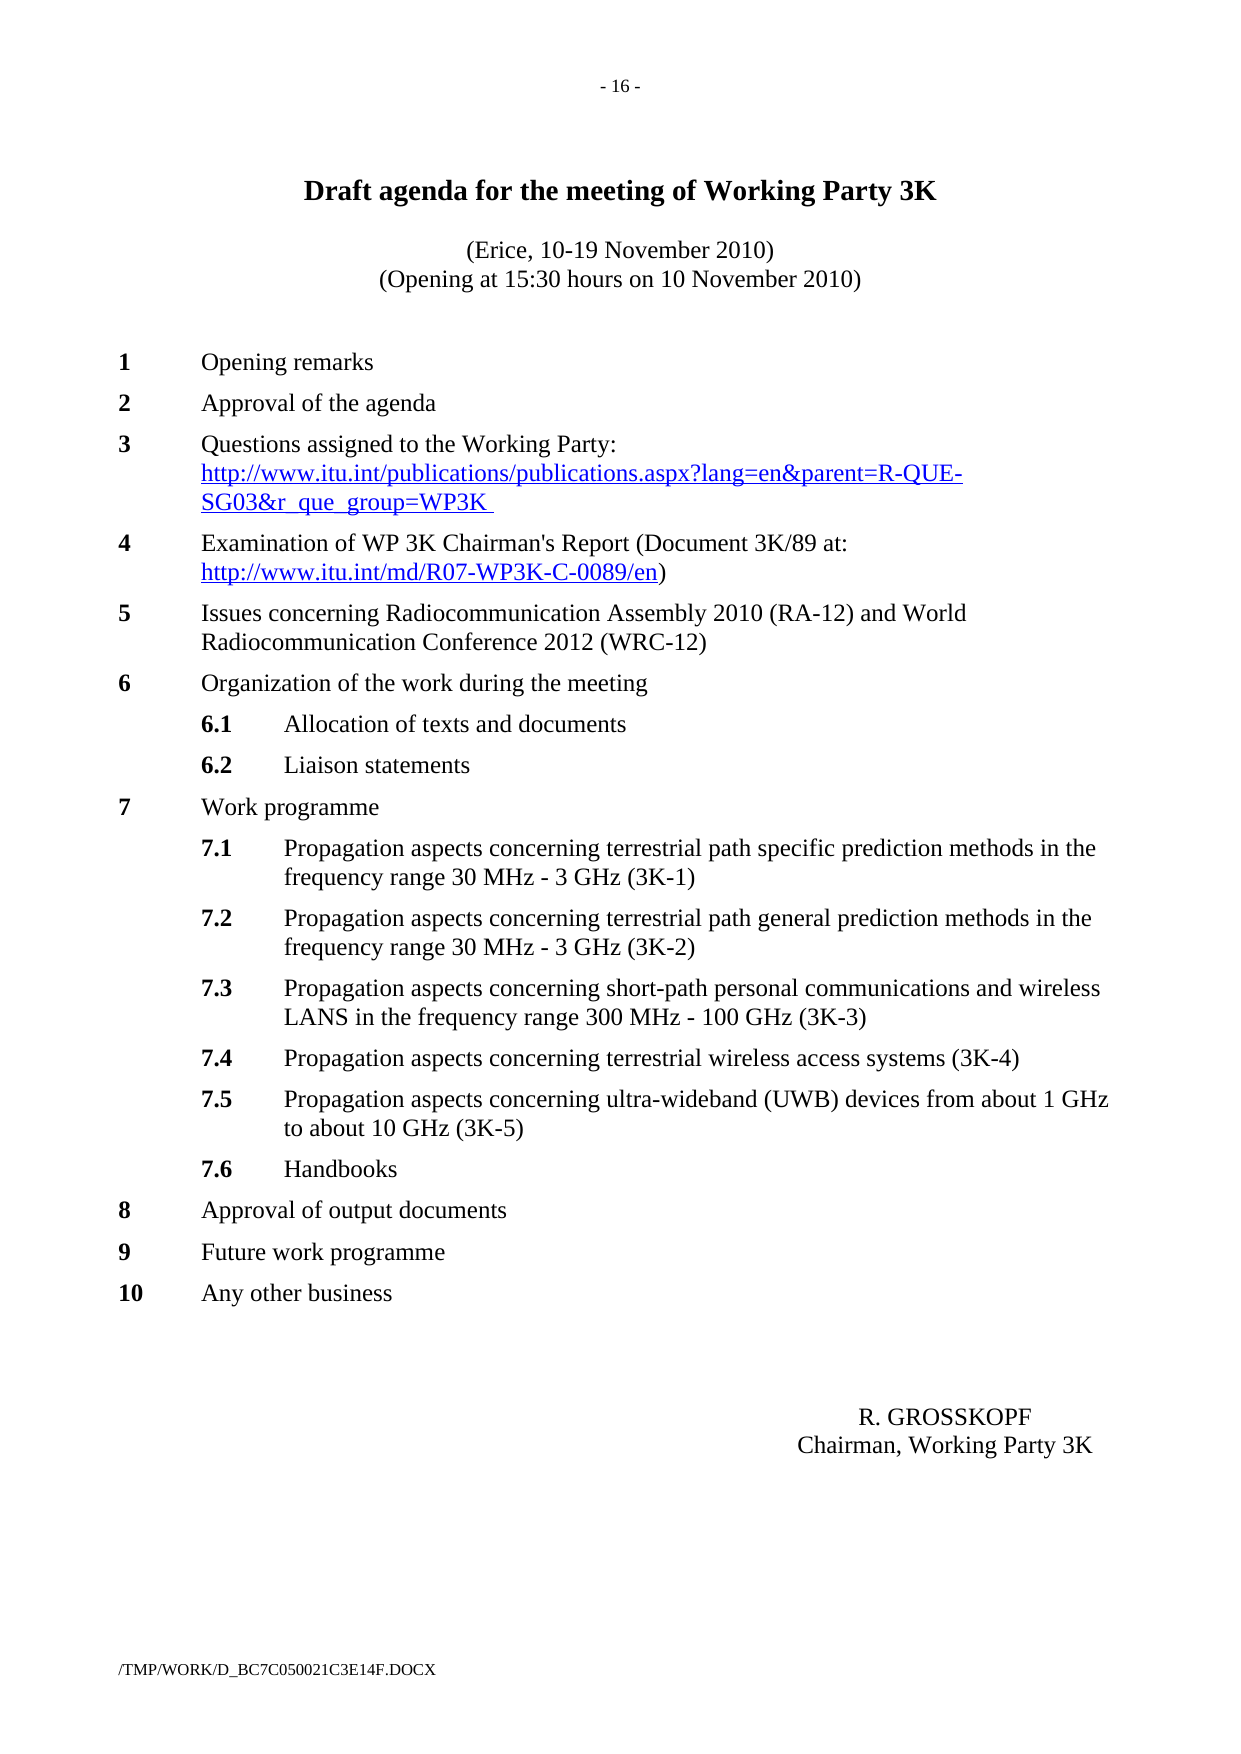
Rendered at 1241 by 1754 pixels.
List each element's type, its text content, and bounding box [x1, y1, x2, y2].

text 7.1 Propagation aspects concerning terrestrial path specific prediction methods in the frequency range 30 MHz - 3 GHz (3K-1) [118, 833, 1122, 890]
text 6.2 Liaison statements [118, 750, 1122, 779]
text 7.5 Propagation aspects concerning ultra-wideband (UWB) devices from about 1 GHz to about 10 GHz (3K-5) [118, 1084, 1122, 1142]
title Draft agenda for the meeting of Working Party 3K [118, 173, 1122, 206]
text 7.6 Handbooks [118, 1154, 1122, 1183]
text 10 Any other business [118, 1278, 1122, 1307]
text 6.1 Allocation of texts and documents [118, 709, 1122, 738]
text 6 Organization of the work during the meeting [118, 668, 1122, 697]
text 4 Examination of WP 3K Chairman's Report (Document 3K/89 at: http://www.itu.int/md/R07-WP3K-C-0089/en) [118, 528, 1122, 585]
text 7.3 Propagation aspects concerning short-path personal communications and wireless LANS in the frequency range 300 MHz - 100 GHz (3K-3) [118, 973, 1122, 1030]
text R. GROSSKOPF Chairman, Working Party 3K [768, 1402, 1122, 1459]
text 7.4 Propagation aspects concerning terrestrial wireless access systems (3K-4) [118, 1043, 1122, 1072]
text 1 Opening remarks [118, 347, 1122, 375]
text 5 Issues concerning Radiocommunication Assembly 2010 (RA-12) and World Radiocommunication Conference 2012 (WRC-12) [118, 598, 1122, 655]
text 2 Approval of the agenda [118, 388, 1122, 417]
text 7 Work programme [118, 792, 1122, 820]
text 9 Future work programme [118, 1237, 1122, 1265]
text (Erice, 10-19 November 2010) (Opening at 15:30 hours on 10 November 2010) [118, 235, 1122, 293]
text 3 Questions assigned to the Working Party: http://www.itu.int/publications/publications.aspx?lang=en&parent=R-QUE-SG03&r_que_group=WP3K [118, 429, 1122, 515]
text 7.2 Propagation aspects concerning terrestrial path general prediction methods in the frequency range 30 MHz - 3 GHz (3K-2) [118, 903, 1122, 960]
text 8 Approval of output documents [118, 1195, 1122, 1224]
